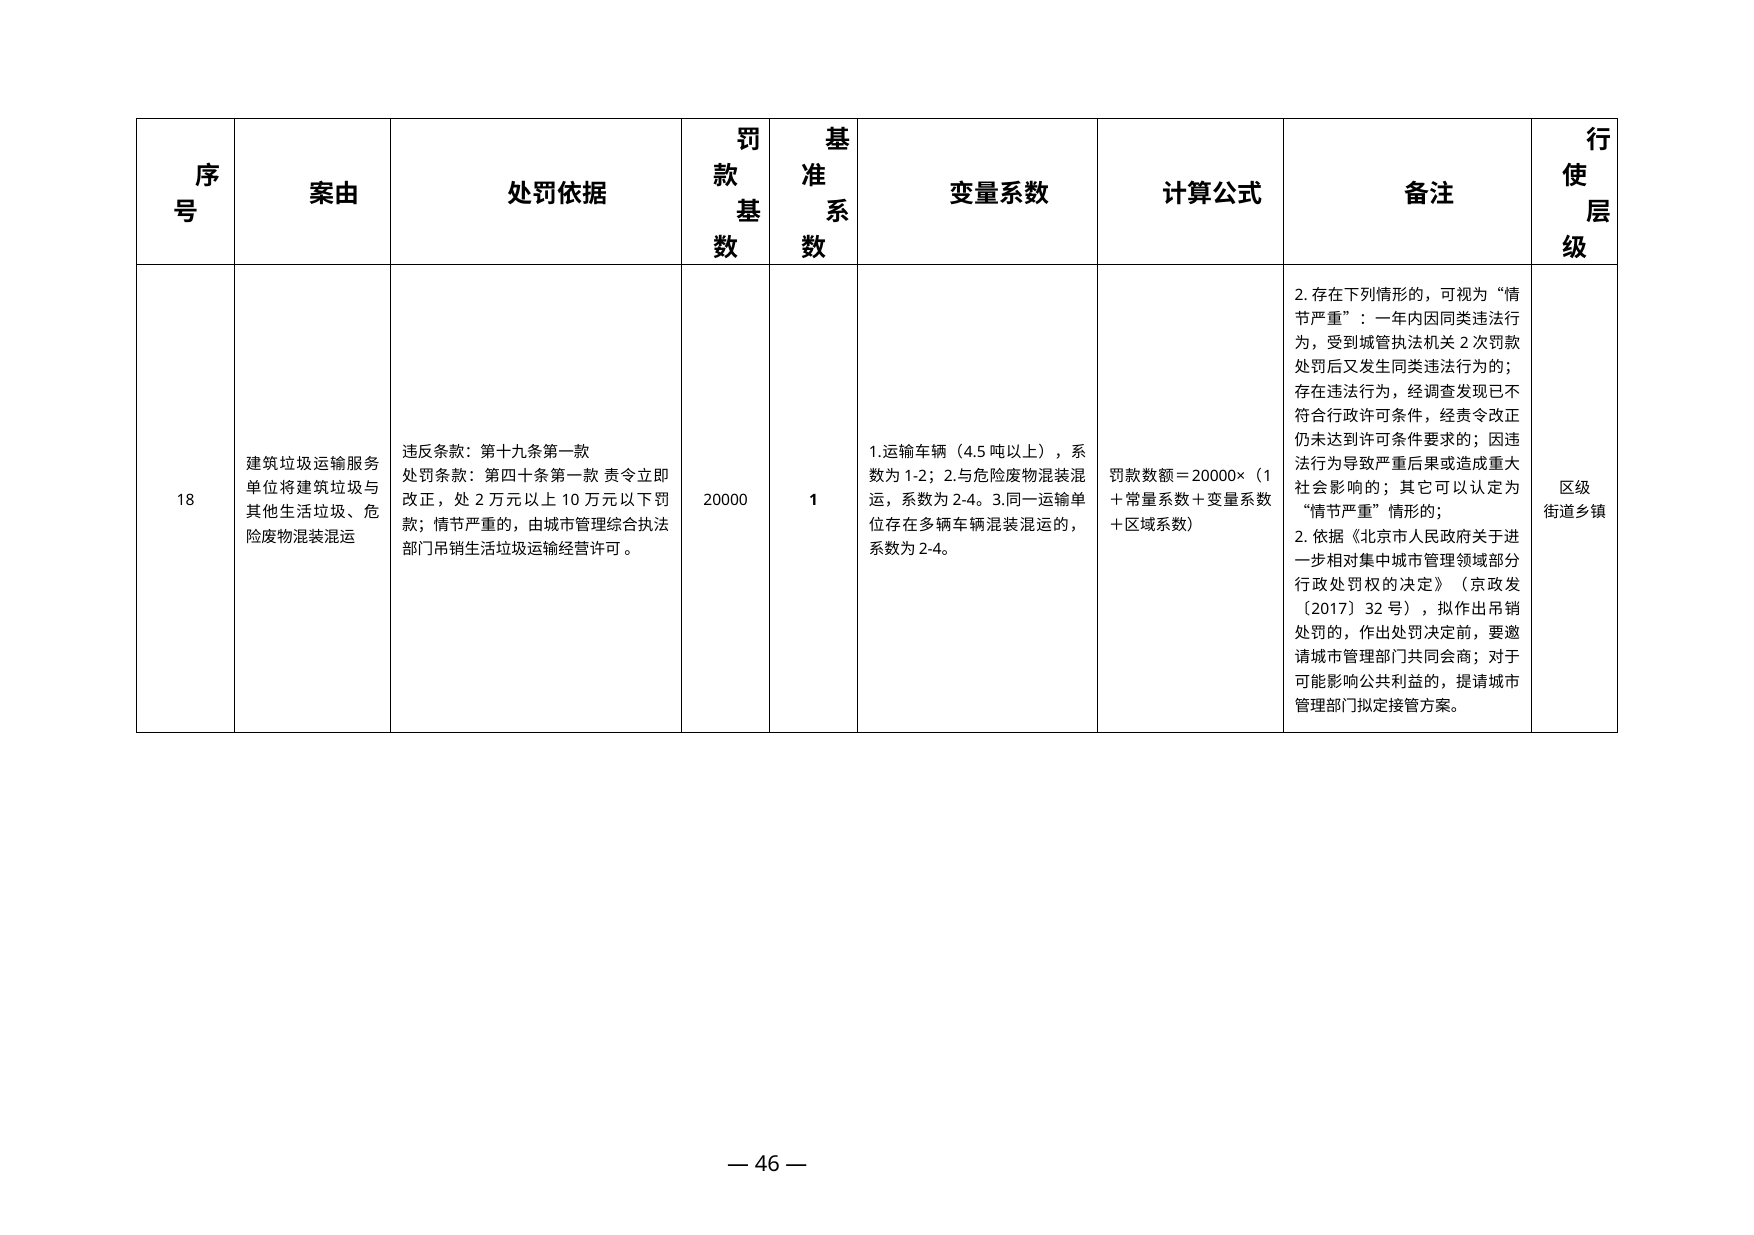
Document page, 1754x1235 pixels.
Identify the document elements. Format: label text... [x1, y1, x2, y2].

table_cell 罚款数额＝20000×（1＋常量系数＋变量系数＋区域系数） [1098, 265, 1283, 732]
table_header 序号 [137, 119, 234, 264]
table_header 处罚依据 [391, 119, 681, 264]
table_cell 存在下列情形的，可视为“情节严重”：一年内因同类违法行为，受到城管执法机关2次罚款处罚后又发生同类违法行为的；存在违法行为，经调查发现已不符合行政许可条件，经责令改正仍未达到许可条件要求的；因违法行为导致严重后果或造成重大社会影响的；其它可以认定为“情节严重”情形的； 2. 依据《北京市人民政府关于进一步相对集中城市管理领域部分行政处罚权的决定》（京政发〔2017〕32号），拟作出吊销处罚的，作出处罚决定前，要邀请城市管理部门共同会商；对于可能影响公共利益的，提请城市管理部门拟定接管方案。 [1284, 265, 1531, 732]
table_cell 违反条款：第十九条第一款 处罚条款：第四十条第一款 责令立即改正，处2万元以上10万元以下罚款；情节严重的，由城市管理综合执法部门吊销生活垃圾运输经营许可 。 [391, 265, 681, 732]
table_cell 1.运输车辆（4.5吨以上），系数为1-2；2.与危险废物混装混运，系数为2-4。3.同一运输单位存在多辆车辆混装混运的，系数为2-4。 [858, 265, 1097, 732]
table_cell 区级 街道乡镇 [1532, 265, 1617, 732]
table_header 行使 层级 [1532, 119, 1617, 264]
table_cell 18 [137, 265, 234, 732]
table_header 计算公式 [1098, 119, 1283, 264]
table_header 基准 系数 [770, 119, 857, 264]
table_header 案由 [235, 119, 390, 264]
table_cell 建筑垃圾运输服务单位将建筑垃圾与其他生活垃圾、危险废物混装混运 [235, 265, 390, 732]
table_cell 1 [770, 265, 857, 732]
table_header 变量系数 [858, 119, 1097, 264]
table_header 罚款 基数 [682, 119, 769, 264]
table_header 备注 [1284, 119, 1531, 264]
table_cell 20000 [682, 265, 769, 732]
